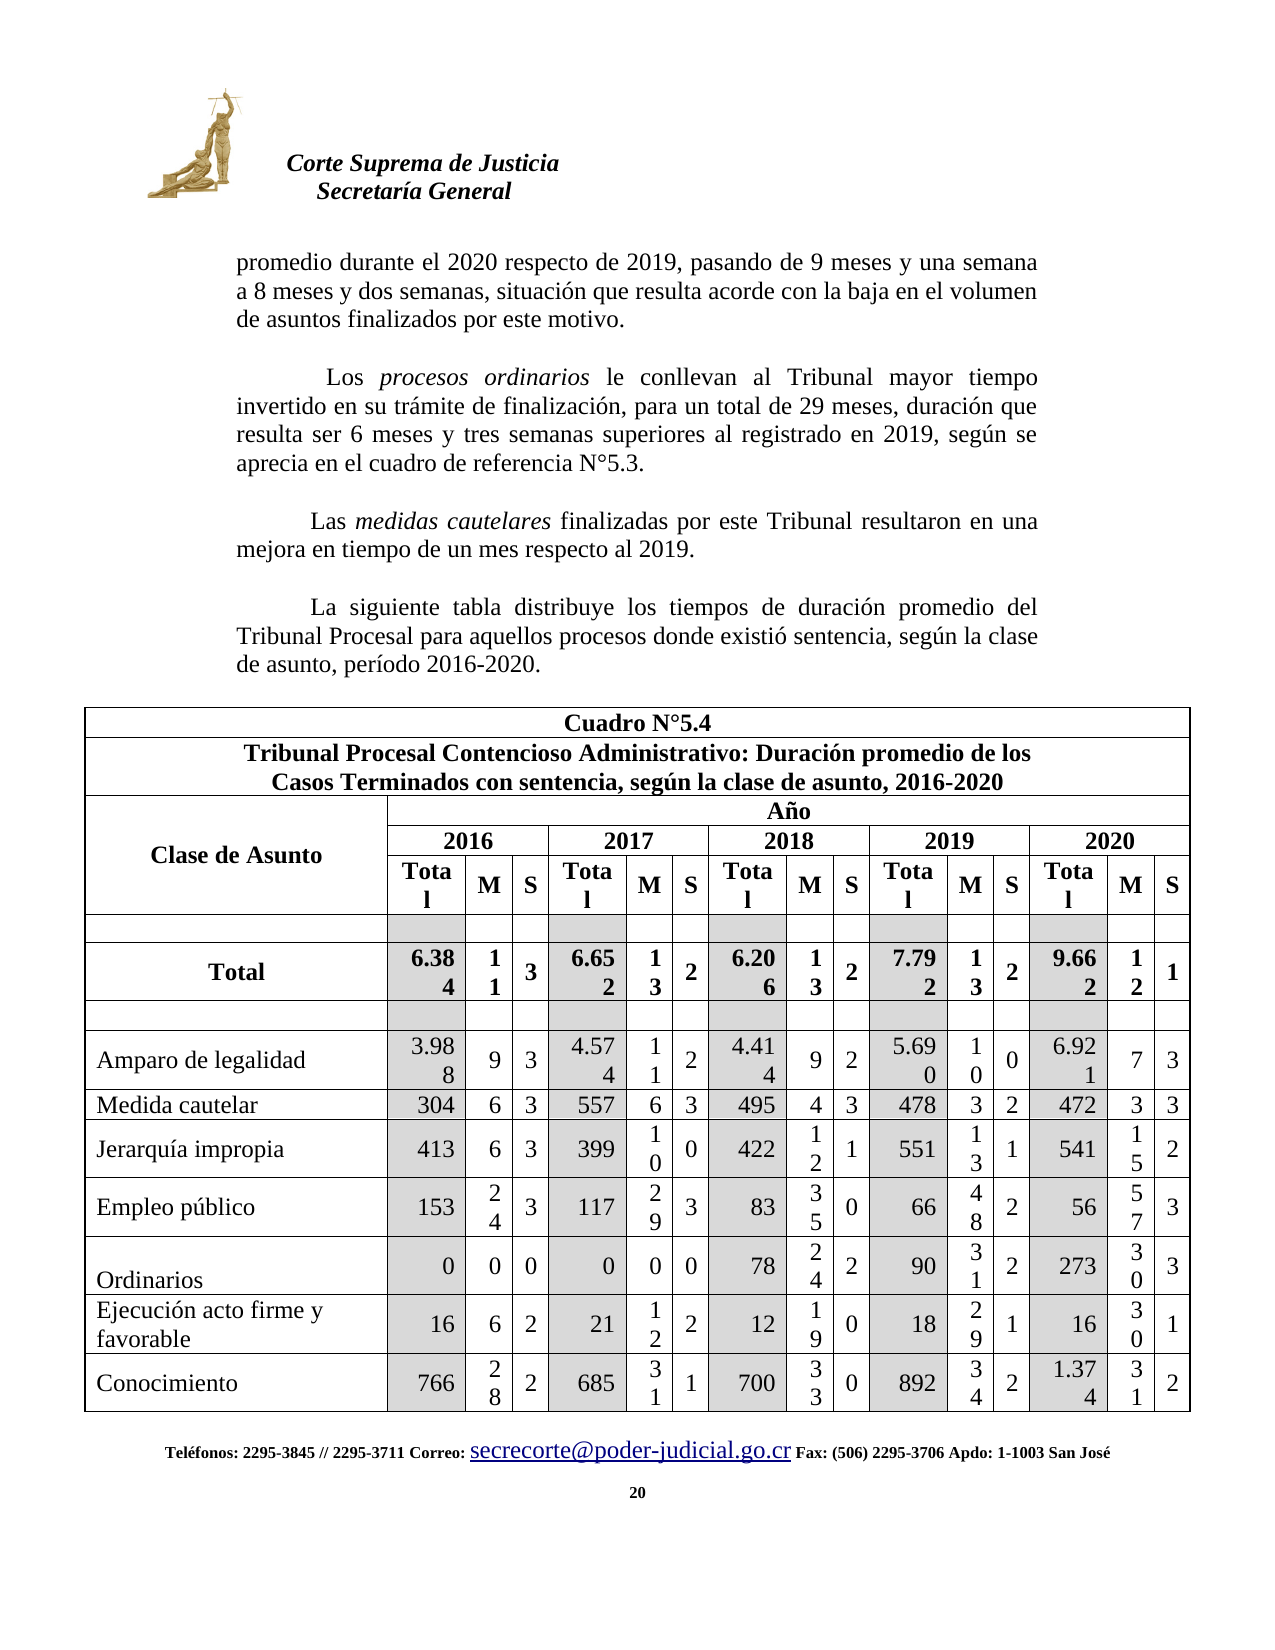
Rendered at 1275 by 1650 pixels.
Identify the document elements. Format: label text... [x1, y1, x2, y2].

table_cell [870, 915, 947, 942]
table_cell 551 [870, 1120, 947, 1177]
table_cell 153 [388, 1178, 465, 1236]
table_cell Tribunal Procesal Contencioso Administrativo: Duración promedio de los Casos Terminados con sentencia, según la clase de asunto, 2016-2020 [86, 738, 1189, 795]
table_cell 2019 [870, 826, 1029, 855]
table_cell 2018 [709, 826, 869, 855]
table_cell 9.662 [1030, 943, 1107, 1000]
table_cell [388, 1001, 465, 1030]
table_cell 2 [834, 1237, 869, 1294]
table_cell 6 [627, 1090, 672, 1118]
table_cell 3 [673, 1090, 708, 1118]
table_cell [1030, 1001, 1107, 1030]
table_cell [1155, 1001, 1189, 1030]
table_cell 29 [627, 1178, 672, 1236]
table_cell 12 [1108, 943, 1154, 1000]
table_cell [709, 1001, 786, 1030]
table_cell 3 [1155, 1178, 1189, 1236]
table_cell [86, 915, 387, 942]
table_cell 3.988 [388, 1031, 465, 1089]
table_cell 10 [948, 1031, 993, 1089]
table_header Cuadro N°5.4 [86, 708, 1189, 737]
table_cell M [787, 856, 833, 913]
table_cell Total [870, 856, 947, 913]
table_cell [1030, 915, 1107, 942]
table_cell 2 [994, 1237, 1029, 1294]
table_cell 0 [834, 1178, 869, 1236]
table_cell 31 [948, 1237, 993, 1294]
table_cell 2 [994, 1090, 1029, 1118]
table_cell 2 [513, 1354, 548, 1411]
table_cell [948, 1001, 993, 1030]
table_cell 557 [549, 1090, 626, 1118]
table_cell [834, 1001, 869, 1030]
table_cell [627, 915, 672, 942]
table_cell 0 [994, 1031, 1029, 1089]
table_cell 422 [709, 1120, 786, 1177]
table_cell 2 [673, 1031, 708, 1089]
table_cell 0 [834, 1295, 869, 1353]
table_cell 7.792 [870, 943, 947, 1000]
text Los procesos ordinarios le conllevan al Tribunal mayor tiempo invertido en su trámite de finalización, para un total de 29 meses, duración que resulta ser 6 meses y tres semanas superiores al registrado en 2019, según se aprecia en el cuadro de referencia N°5.3. [236, 362, 1039, 477]
table_cell M [627, 856, 672, 913]
table_cell 18 [870, 1295, 947, 1353]
table_cell 6 [466, 1090, 512, 1118]
table_cell 6 [466, 1120, 512, 1177]
table_cell [709, 915, 786, 942]
table_cell 2 [834, 1031, 869, 1089]
table_cell [1108, 915, 1154, 942]
table_cell M [466, 856, 512, 913]
table_cell S [673, 856, 708, 913]
table_cell 3 [1155, 1090, 1189, 1118]
table_cell 6.921 [1030, 1031, 1107, 1089]
table_cell 3 [513, 943, 548, 1000]
table_cell [870, 1001, 947, 1030]
table_cell 6.384 [388, 943, 465, 1000]
table_cell 16 [388, 1295, 465, 1353]
table_cell [466, 1001, 512, 1030]
table_cell [787, 915, 833, 942]
table_cell [673, 915, 708, 942]
table_cell 3 [948, 1090, 993, 1118]
table_cell 2 [834, 943, 869, 1000]
table_cell 5.690 [870, 1031, 947, 1089]
table_cell 2 [513, 1295, 548, 1353]
text Las medidas cautelares finalizadas por este Tribunal resultaron en una mejora en tiempo de un mes respecto al 2019. [236, 506, 1039, 563]
text La siguiente tabla distribuye los tiempos de duración promedio del Tribunal Procesal para aquellos procesos donde existió sentencia, según la clase de asunto, período 2016-2020. [236, 592, 1039, 678]
table_cell 12 [787, 1120, 833, 1177]
table_cell 413 [388, 1120, 465, 1177]
table_cell M [1108, 856, 1154, 913]
table_cell 0 [549, 1237, 626, 1294]
table_cell 30 [1108, 1295, 1154, 1353]
table_cell 685 [549, 1354, 626, 1411]
table_cell [1108, 1001, 1154, 1030]
table_cell 16 [1030, 1295, 1107, 1353]
table_cell 30 [1108, 1237, 1154, 1294]
table_cell 4.414 [709, 1031, 786, 1089]
table_cell [466, 915, 512, 942]
table_cell 2020 [1030, 826, 1189, 855]
table_cell 304 [388, 1090, 465, 1118]
table_cell Total [388, 856, 465, 913]
table_cell 33 [787, 1354, 833, 1411]
table_cell [388, 915, 465, 942]
table_cell 700 [709, 1354, 786, 1411]
table_cell 0 [627, 1237, 672, 1294]
table_cell 35 [787, 1178, 833, 1236]
table_cell 6.652 [549, 943, 626, 1000]
table_cell 15 [1108, 1120, 1154, 1177]
table_cell 1 [1155, 1295, 1189, 1353]
table_cell Conocimiento [86, 1354, 387, 1411]
table_cell 892 [870, 1354, 947, 1411]
table_cell 2 [1155, 1120, 1189, 1177]
table_cell 3 [673, 1178, 708, 1236]
table_cell Ejecución acto firme y favorable [86, 1295, 387, 1353]
table_cell 4 [787, 1090, 833, 1118]
table_cell [1155, 915, 1189, 942]
table_cell 21 [549, 1295, 626, 1353]
table_cell [673, 1001, 708, 1030]
table_cell 2 [673, 943, 708, 1000]
table_cell 11 [627, 1031, 672, 1089]
picture [147, 88, 246, 198]
table_cell 1 [834, 1120, 869, 1177]
table_cell 478 [870, 1090, 947, 1118]
table_cell 24 [787, 1237, 833, 1294]
table_cell [513, 1001, 548, 1030]
table_cell S [994, 856, 1029, 913]
table_cell [994, 1001, 1029, 1030]
table_cell Amparo de legalidad [86, 1031, 387, 1089]
table_cell [627, 1001, 672, 1030]
table_cell 0 [513, 1237, 548, 1294]
table_cell 29 [948, 1295, 993, 1353]
table_cell 2016 [388, 826, 548, 855]
table_cell Clase de Asunto [86, 796, 387, 913]
table_cell 28 [466, 1354, 512, 1411]
table_cell 7 [1108, 1031, 1154, 1089]
table_cell 2017 [549, 826, 708, 855]
table_cell 3 [1108, 1090, 1154, 1118]
table_cell 3 [513, 1178, 548, 1236]
table_cell 12 [627, 1295, 672, 1353]
table_cell 19 [787, 1295, 833, 1353]
table_cell 2 [994, 943, 1029, 1000]
table_cell 13 [787, 943, 833, 1000]
table_cell 541 [1030, 1120, 1107, 1177]
table_cell 6 [466, 1295, 512, 1353]
table_cell 1 [994, 1120, 1029, 1177]
table_cell 13 [948, 1120, 993, 1177]
table_cell Jerarquía impropia [86, 1120, 387, 1177]
table_cell Total [1030, 856, 1107, 913]
table_cell 0 [673, 1120, 708, 1177]
table_cell S [834, 856, 869, 913]
table_cell 10 [627, 1120, 672, 1177]
table_cell 13 [627, 943, 672, 1000]
table_cell [513, 915, 548, 942]
table_cell 31 [627, 1354, 672, 1411]
table_cell 2 [994, 1354, 1029, 1411]
table_cell 4.574 [549, 1031, 626, 1089]
table_cell 2 [1155, 1354, 1189, 1411]
table_cell 0 [834, 1354, 869, 1411]
table_cell Total [709, 856, 786, 913]
table_cell 78 [709, 1237, 786, 1294]
table_cell 3 [1155, 1031, 1189, 1089]
table_cell 2 [673, 1295, 708, 1353]
table_cell 273 [1030, 1237, 1107, 1294]
table_cell 90 [870, 1237, 947, 1294]
table_cell [948, 915, 993, 942]
table_cell 0 [673, 1237, 708, 1294]
table_cell 6.206 [709, 943, 786, 1000]
table_cell 9 [787, 1031, 833, 1089]
table_cell 117 [549, 1178, 626, 1236]
table_cell 399 [549, 1120, 626, 1177]
table_cell Ordinarios [86, 1237, 387, 1294]
table_cell [994, 915, 1029, 942]
table_cell S [513, 856, 548, 913]
table_cell Año [388, 796, 1189, 825]
table_cell 1 [673, 1354, 708, 1411]
table_cell 3 [513, 1120, 548, 1177]
table_cell 66 [870, 1178, 947, 1236]
table_cell 9 [466, 1031, 512, 1089]
table_cell [549, 1001, 626, 1030]
table_cell Medida cautelar [86, 1090, 387, 1118]
table_cell 1 [994, 1295, 1029, 1353]
table_cell Total [86, 943, 387, 1000]
table_cell 2 [994, 1178, 1029, 1236]
table_cell 83 [709, 1178, 786, 1236]
table_cell 34 [948, 1354, 993, 1411]
table_cell 1 [1155, 943, 1189, 1000]
table_cell 24 [466, 1178, 512, 1236]
table_cell Empleo público [86, 1178, 387, 1236]
table_cell 1.374 [1030, 1354, 1107, 1411]
table_cell 3 [513, 1090, 548, 1118]
table_cell 3 [513, 1031, 548, 1089]
table_cell M [948, 856, 993, 913]
table_cell 766 [388, 1354, 465, 1411]
table_cell 0 [466, 1237, 512, 1294]
table_cell 11 [466, 943, 512, 1000]
table_cell 12 [709, 1295, 786, 1353]
table_cell [834, 915, 869, 942]
table_cell [86, 1001, 387, 1030]
table_cell 495 [709, 1090, 786, 1118]
table_cell 13 [948, 943, 993, 1000]
table_cell [787, 1001, 833, 1030]
table_cell 3 [834, 1090, 869, 1118]
table_cell 31 [1108, 1354, 1154, 1411]
table_cell 48 [948, 1178, 993, 1236]
table_cell 3 [1155, 1237, 1189, 1294]
table_cell Total [549, 856, 626, 913]
table_cell [549, 915, 626, 942]
table_cell 0 [388, 1237, 465, 1294]
table_cell 472 [1030, 1090, 1107, 1118]
table_cell 56 [1030, 1178, 1107, 1236]
table_cell 57 [1108, 1178, 1154, 1236]
table_cell S [1155, 856, 1189, 913]
